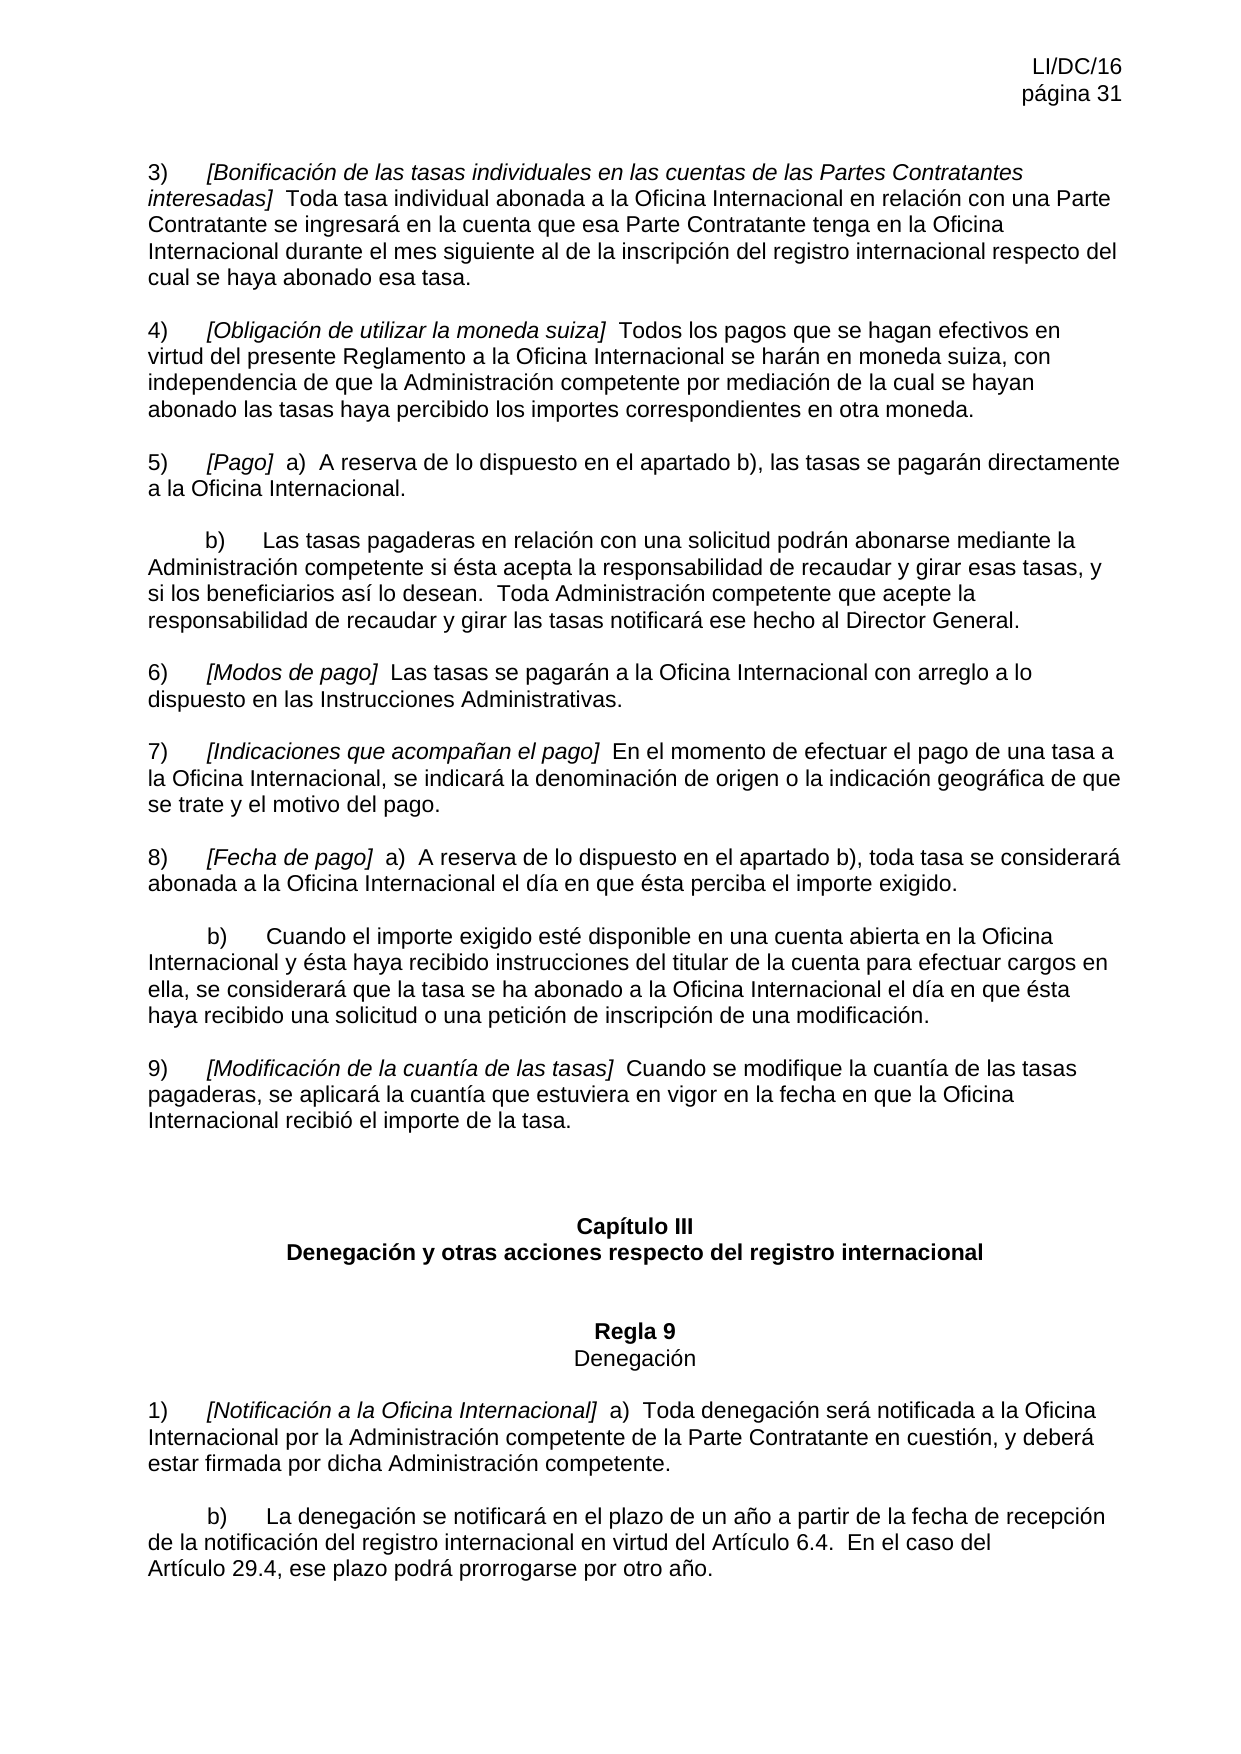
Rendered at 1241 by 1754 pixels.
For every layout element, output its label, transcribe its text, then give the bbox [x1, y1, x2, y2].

text Capítulo III [148, 1213, 1122, 1239]
text 9) [Modificación de la cuantía de las tasas] Cuando se modifique la cuantía de las tasas pagaderas, se aplicará la cuantía que estuviera en vigor en la fecha en que la Oficina Internacional recibió el importe de la tasa. [148, 1054, 1122, 1134]
text 4) [Obligación de utilizar la moneda suiza] Todos los pagos que se hagan efectivos en virtud del presente Reglamento a la Oficina Internacional se harán en moneda suiza, con independencia de que la Administración competente por mediación de la cual se hayan abonado las tasas haya percibido los importes correspondientes en otra moneda. [148, 317, 1122, 422]
text 3) [Bonificación de las tasas individuales en las cuentas de las Partes Contratantes interesadas] Toda tasa individual abonada a la Oficina Internacional en relación con una Parte Contratante se ingresará en la cuenta que esa Parte Contratante tenga en la Oficina Internacional durante el mes siguiente al de la inscripción del registro internacional respecto del cual se haya abonado esa tasa. [148, 158, 1122, 290]
text b) Cuando el importe exigido esté disponible en una cuenta abierta en la Oficina Internacional y ésta haya recibido instrucciones del titular de la cuenta para efectuar cargos en ella, se considerará que la tasa se ha abonado a la Oficina Internacional el día en que ésta haya recibido una solicitud o una petición de inscripción de una modificación. [148, 923, 1122, 1028]
text 1) [Notificación a la Oficina Internacional] a) Toda denegación será notificada a la Oficina Internacional por la Administración competente de la Parte Contratante en cuestión, y deberá estar firmada por dicha Administración competente. [148, 1397, 1122, 1476]
text 8) [Fecha de pago] a) A reserva de lo dispuesto en el apartado b), toda tasa se considerará abonada a la Oficina Internacional el día en que ésta perciba el importe exigido. [148, 844, 1122, 896]
text 7) [Indicaciones que acompañan el pago] En el momento de efectuar el pago de una tasa a la Oficina Internacional, se indicará la denominación de origen o la indicación geográfica de que se trate y el motivo del pago. [148, 738, 1122, 817]
text Denegación [148, 1344, 1122, 1371]
text 5) [Pago] a) A reserva de lo dispuesto en el apartado b), las tasas se pagarán directamente a la Oficina Internacional. [148, 448, 1122, 501]
text 6) [Modos de pago] Las tasas se pagarán a la Oficina Internacional con arreglo a lo dispuesto en las Instrucciones Administrativas. [148, 659, 1122, 712]
text b) La denegación se notificará en el plazo de un año a partir de la fecha de recepción de la notificación del registro internacional en virtud del Artículo 6.4. En el caso del Artículo 29.4, ese plazo podrá prorrogarse por otro año. [148, 1503, 1122, 1582]
text Denegación y otras acciones respecto del registro internacional [148, 1239, 1122, 1265]
text b) Las tasas pagaderas en relación con una solicitud podrán abonarse mediante la Administración competente si ésta acepta la responsabilidad de recaudar y girar esas tasas, y si los beneficiarios así lo desean. Toda Administración competente que acepte la responsabilidad de recaudar y girar las tasas notificará ese hecho al Director General. [148, 527, 1122, 633]
text Regla 9 [148, 1318, 1122, 1344]
